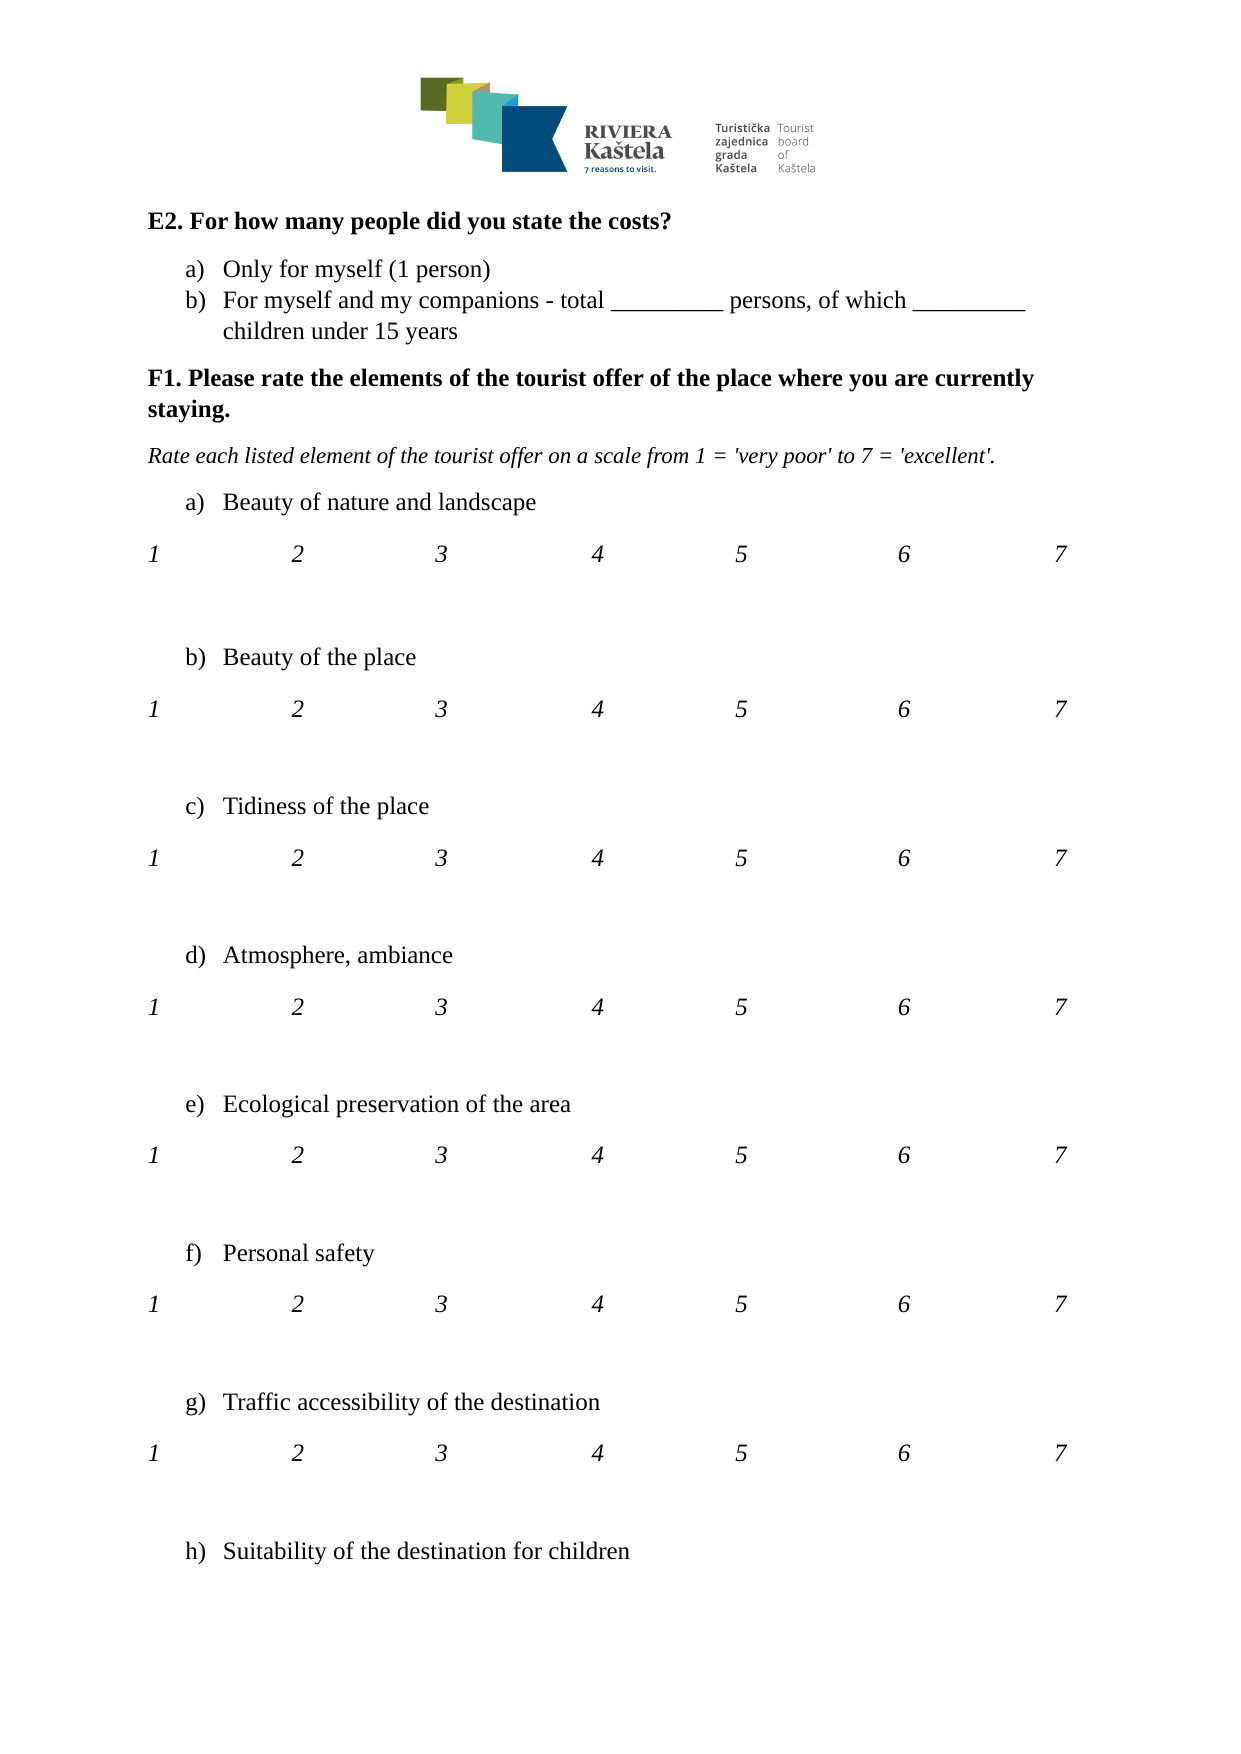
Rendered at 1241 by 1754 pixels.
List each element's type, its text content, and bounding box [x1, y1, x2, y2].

text 1 2 3 4 5 6 7 [148, 1141, 1077, 1169]
list Tidiness of the place [185, 791, 1093, 820]
text F1. Please rate the elements of the tourist offer of the place where you are currently staying. [148, 363, 1093, 423]
text 1 2 3 4 5 6 7 [148, 1289, 1077, 1318]
text 1 2 3 4 5 6 7 [148, 694, 1077, 722]
list For myself and my companions - total _________ persons, of which _________ children under 15 years [185, 285, 1093, 344]
list Ecological preservation of the area [185, 1089, 1093, 1118]
list Traffic accessibility of the destination [185, 1387, 1093, 1416]
picture [414, 73, 826, 178]
text 1 2 3 4 5 6 7 [148, 539, 1077, 568]
list Beauty of nature and landscape [185, 487, 1093, 516]
list Atmosphere, ambiance [185, 940, 1093, 969]
text Rate each listed element of the tourist offer on a scale from 1 = 'very poor' to 7 = 'excellent'. [148, 442, 1093, 468]
list Suitability of the destination for children [185, 1536, 1093, 1564]
text E2. For how many people did you state the costs? [148, 206, 1093, 235]
text 1 2 3 4 5 6 7 [148, 992, 1077, 1020]
list Beauty of the place [185, 642, 1093, 671]
text 1 2 3 4 5 6 7 [148, 1438, 1077, 1467]
list Personal safety [185, 1238, 1093, 1267]
text 1 2 3 4 5 6 7 [148, 843, 1077, 871]
list Only for myself (1 person) [185, 254, 1093, 282]
